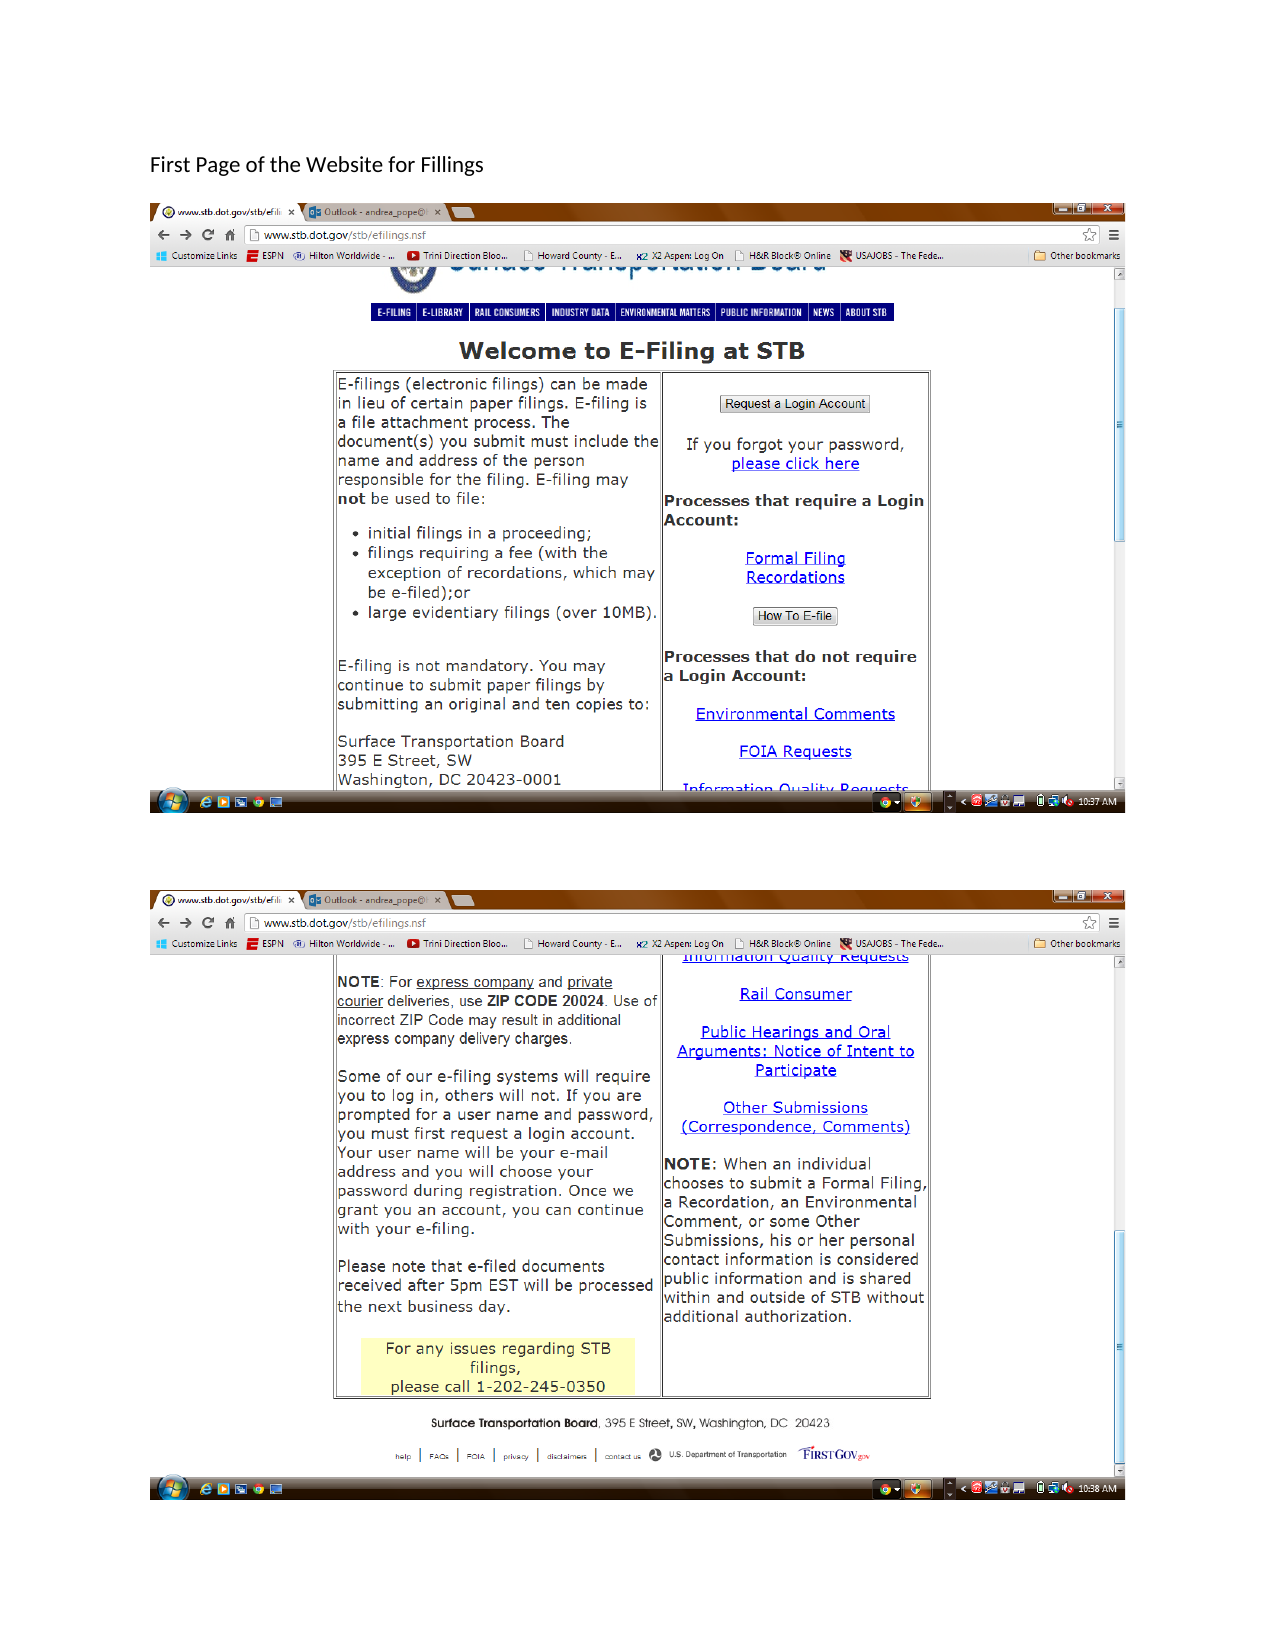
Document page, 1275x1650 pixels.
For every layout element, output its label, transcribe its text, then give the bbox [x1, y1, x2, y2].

picture [150, 890, 1125, 1500]
text First Page of the Website for Fillings [150, 150, 1125, 178]
picture [150, 203, 1125, 813]
